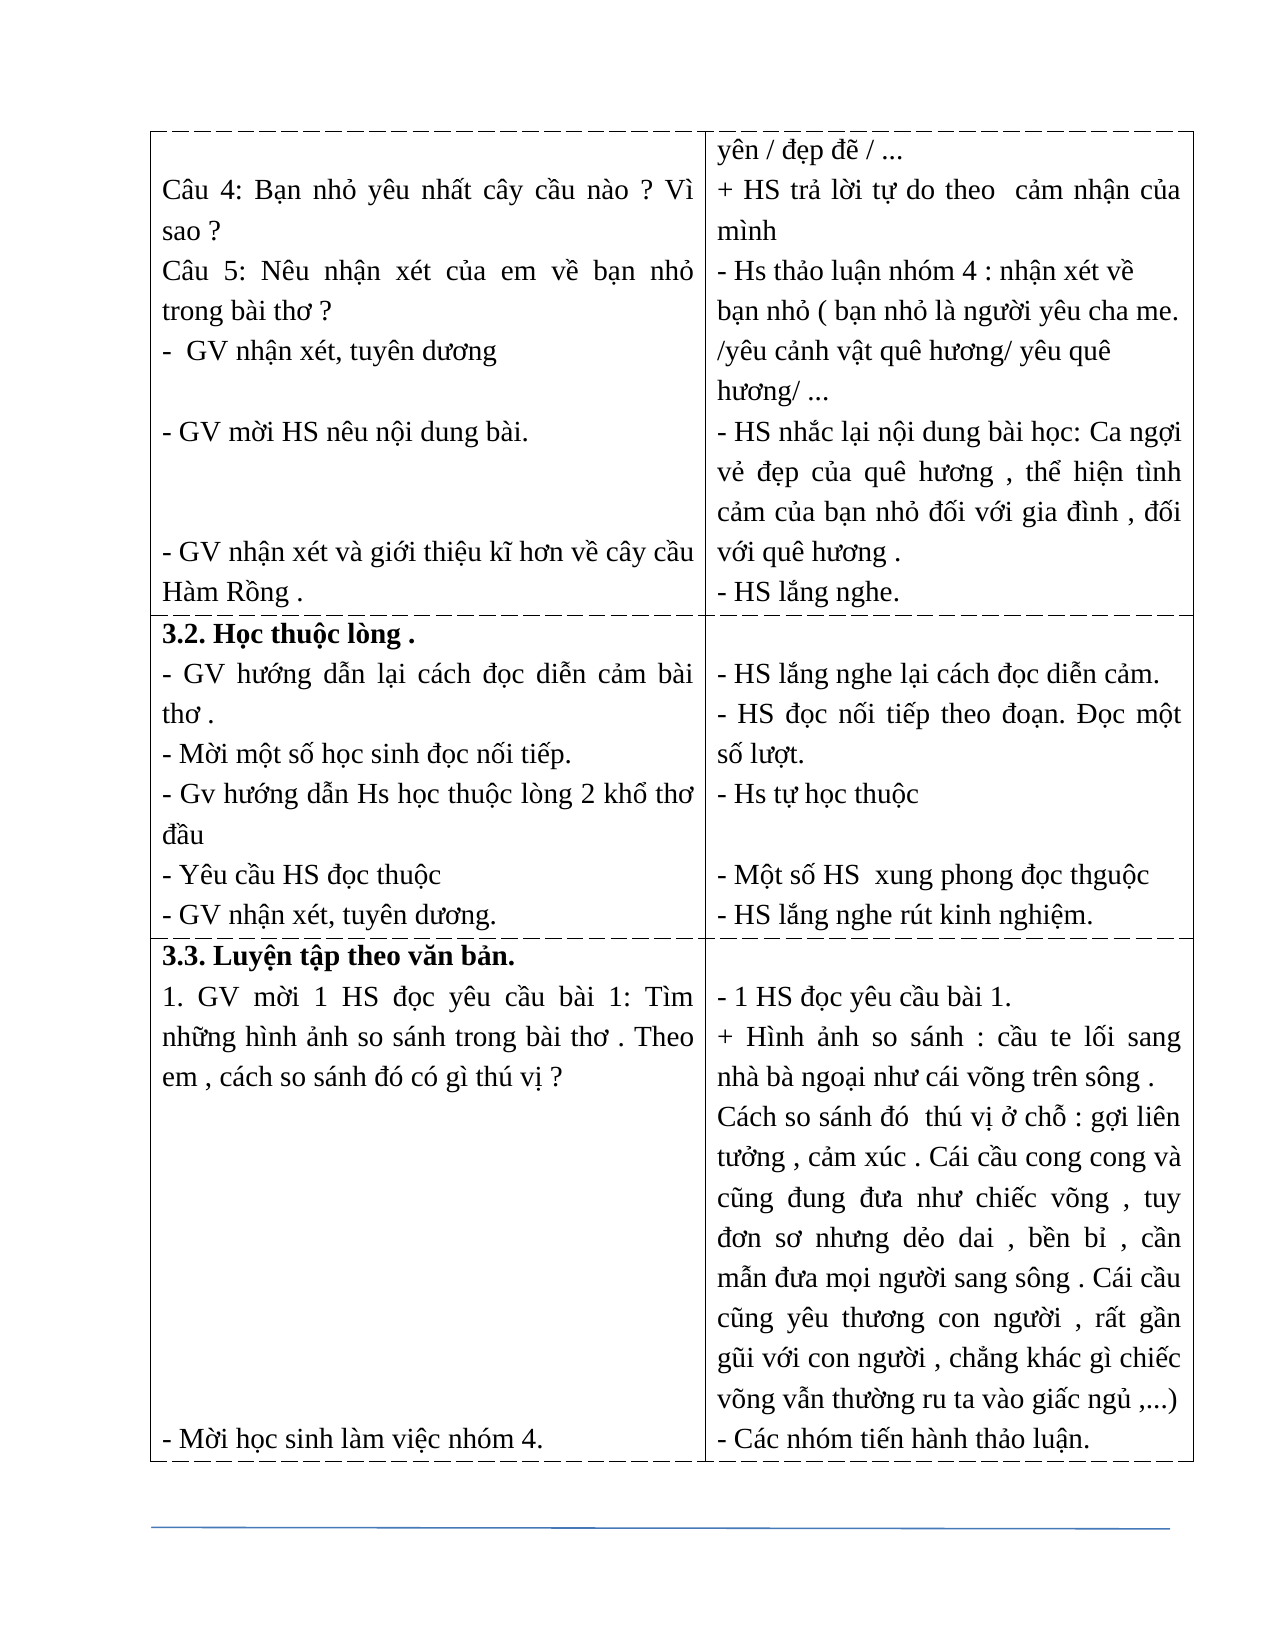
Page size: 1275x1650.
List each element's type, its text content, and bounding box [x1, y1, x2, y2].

table_cell - HS lắng nghe lại cách đọc diễn cảm. - HS đọc nối tiếp theo đoạn. Đọc một số lượt. - Hs tự học thuộc - Một số HS xung phong đọc thguộc - HS lắng nghe rút kinh nghiệm. [706, 615, 1193, 937]
table_cell 3.2. Học thuộc lòng . - GV hướng dẫn lại cách đọc diễn cảm bài thơ . - Mời một số học sinh đọc nối tiếp. - Gv hướng dẫn Hs học thuộc lòng 2 khổ thơ đầu - Yêu cầu HS đọc thuộc - GV nhận xét, tuyên dương. [151, 615, 705, 937]
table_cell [706, 131, 1193, 615]
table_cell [706, 938, 1193, 1461]
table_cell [151, 131, 705, 615]
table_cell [151, 938, 705, 1461]
